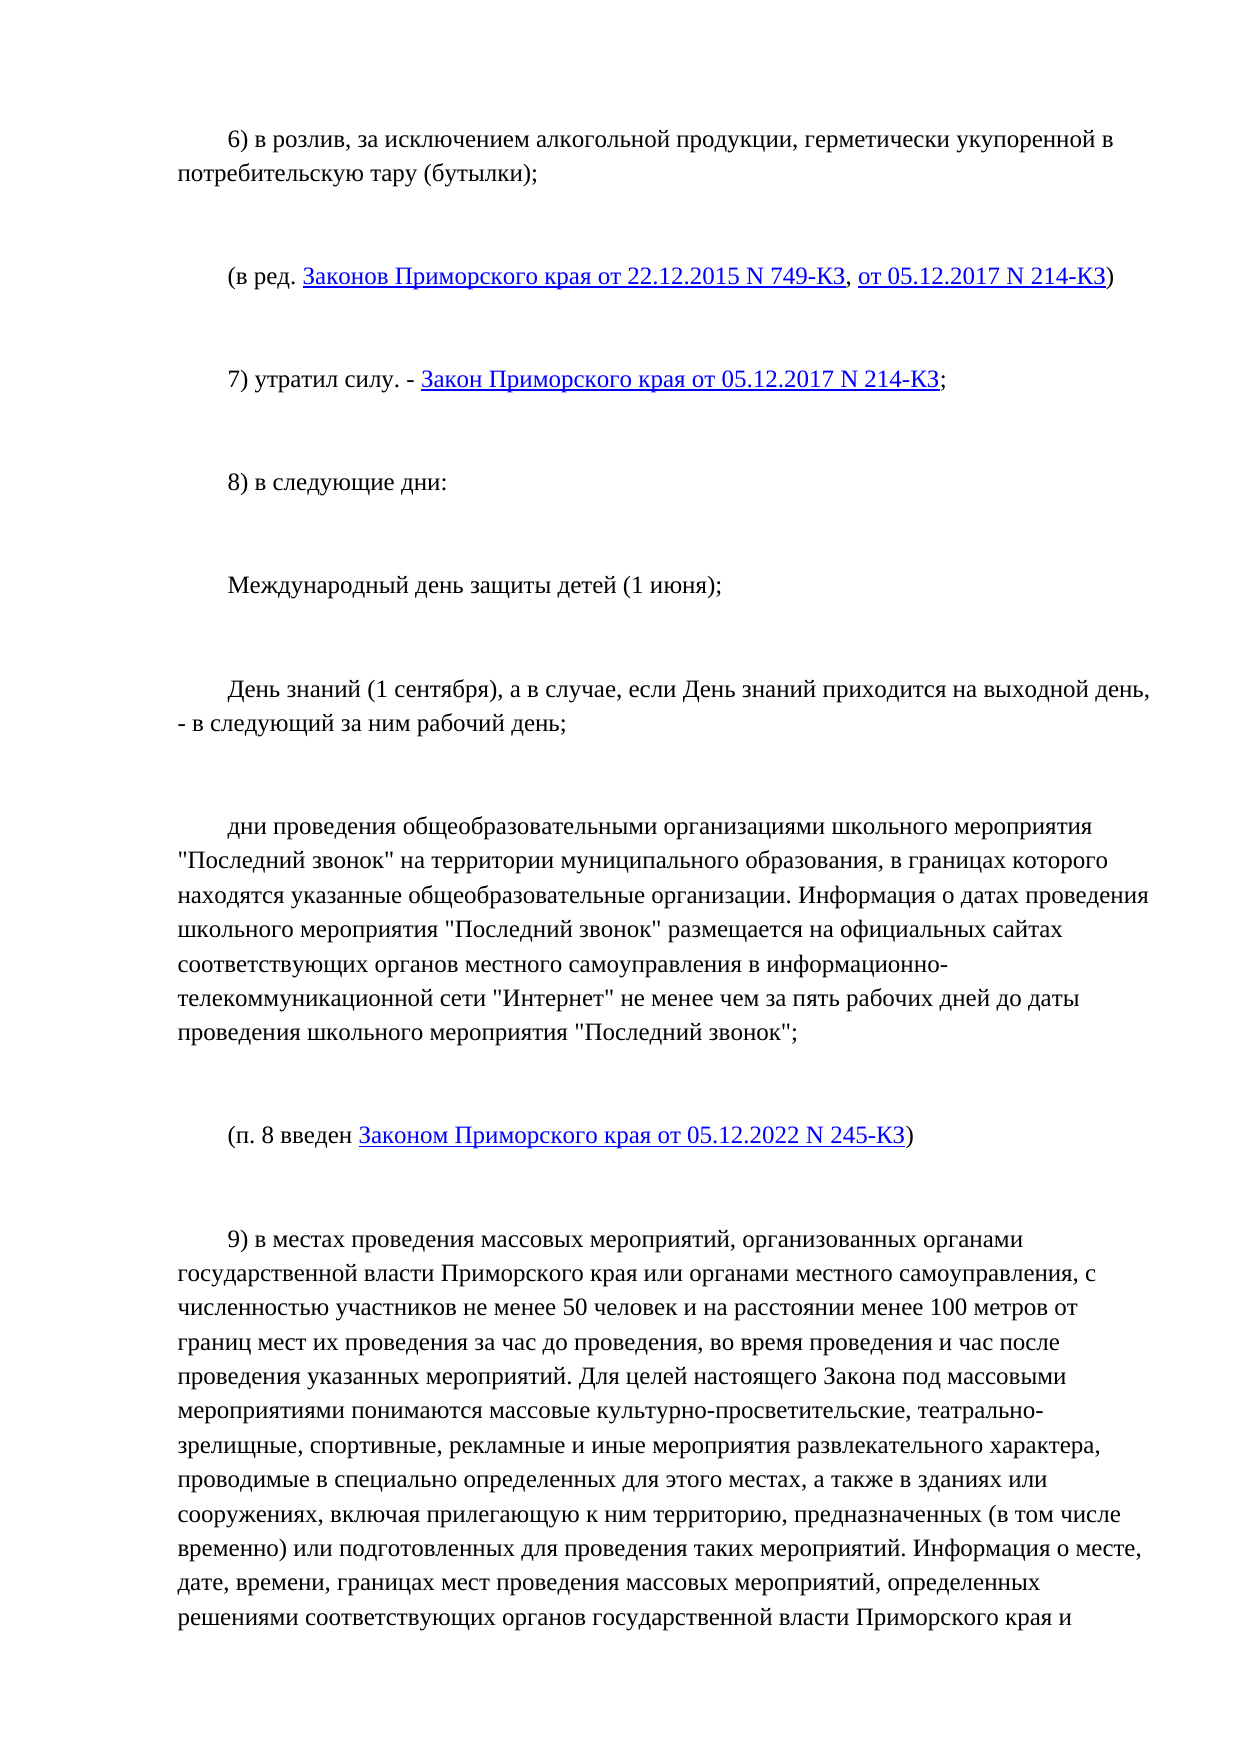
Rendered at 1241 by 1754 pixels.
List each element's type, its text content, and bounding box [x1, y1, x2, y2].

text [177, 1218, 1152, 1631]
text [177, 256, 1152, 324]
text Международный день защиты детей (1 июня); [177, 565, 1152, 634]
text дни проведения общеобразовательными организациями школьного мероприятия "Последний звонок" на территории муниципального образования, в границах которого находятся указанные общеобразовательные организации. Информация о датах проведения школьного мероприятия "Последний звонок" размещается на официальных сайтах соответствующих органов местного самоуправления в информационно-телекоммуникационной сети "Интернет" не менее чем за пять рабочих дней до даты проведения школьного мероприятия "Последний звонок"; [177, 806, 1152, 1081]
text (п. 8 введен Законом Приморского края от 05.12.2022 N 245-КЗ) [177, 1115, 1152, 1184]
text День знаний (1 сентября), а в случае, если День знаний приходится на выходной день, - в следующий за ним рабочий день; [177, 668, 1152, 771]
text 7) утратил силу. - Закон Приморского края от 05.12.2017 N 214-КЗ; [177, 359, 1152, 427]
text 8) в следующие дни: [177, 462, 1152, 531]
text 6) в розлив, за исключением алкогольной продукции, герметически укупоренной в потребительскую тару (бутылки); [177, 118, 1152, 221]
